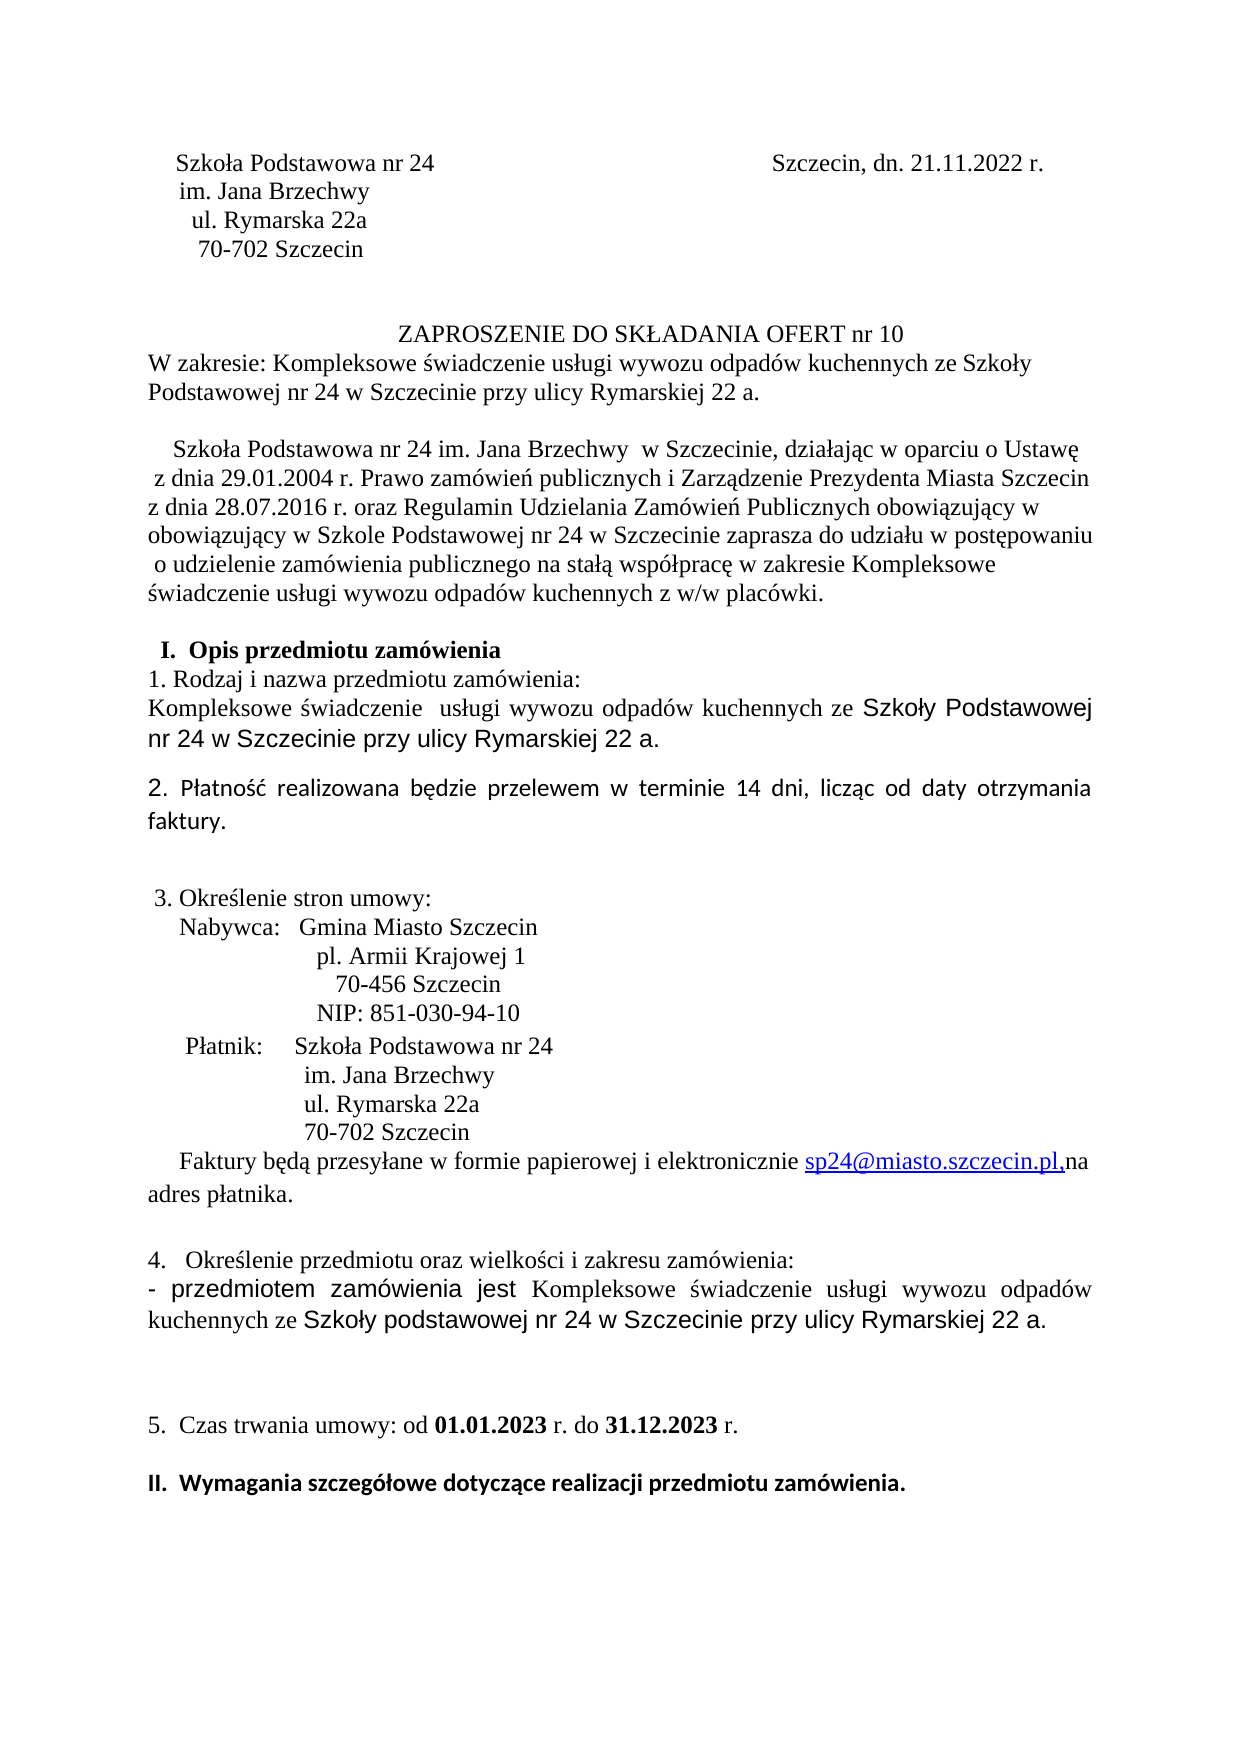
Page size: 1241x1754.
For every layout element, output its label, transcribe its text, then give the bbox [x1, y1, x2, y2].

text W zakresie: Kompleksowe świadczenie usługi wywozu odpadów kuchennych ze Szkoły Podstawowej nr 24 w Szczecinie przy ulicy Rymarskiej 22 a. [148, 348, 1093, 406]
text ul. Rymarska 22a [148, 1089, 1093, 1117]
text ZAPROSZENIE DO SKŁADANIA OFERT nr 10 [148, 319, 1093, 348]
text Faktury będą przesyłane w formie papierowej i elektronicznie sp24@miasto.szczecin.pl,na adres płatnika. [148, 1146, 1093, 1208]
text Kompleksowe świadczenie usługi wywozu odpadów kuchennych ze Szkoły Podstawowej nr 24 w Szczecinie przy ulicy Rymarskiej 22 a. [148, 693, 1093, 753]
text 70-456 Szczecin [148, 969, 1093, 998]
text o udzielenie zamówienia publicznego na stałą współpracę w zakresie Kompleksowe świadczenie usługi wywozu odpadów kuchennych z w/w placówki. [148, 549, 1108, 607]
text 70-702 Szczecin [148, 1117, 1093, 1146]
text 3. Określenie stron umowy: [148, 883, 1093, 912]
text z dnia 29.01.2004 r. Prawo zamówień publicznych i Zarządzenie Prezydenta Miasta Szczecin [148, 463, 1108, 492]
text z dnia 28.07.2016 r. oraz Regulamin Udzielania Zamówień Publicznych obowiązujący w obowiązujący w Szkole Podstawowej nr 24 w Szczecinie zaprasza do udziału w postępowaniu [148, 492, 1108, 549]
text Szkoła Podstawowa nr 24 im. Jana Brzechwy w Szczecinie, działając w oparciu o Ustawę [148, 434, 1108, 463]
text 2. Płatność realizowana będzie przelewem w terminie 14 dni, licząc od daty otrzymania faktury. [148, 772, 1093, 835]
text 4. Określenie przedmiotu oraz wielkości i zakresu zamówienia: [148, 1245, 1093, 1274]
text I. Opis przedmiotu zamówienia [148, 636, 1093, 664]
text 1. Rodzaj i nazwa przedmiotu zamówienia: [148, 664, 1093, 693]
text 5. Czas trwania umowy: od 01.01.2023 r. do 31.12.2023 r. [148, 1410, 1093, 1438]
text pl. Armii Krajowej 1 [148, 941, 1093, 969]
text 70-702 Szczecin [148, 234, 1093, 263]
text ul. Rymarska 22a [148, 205, 1093, 234]
text im. Jana Brzechwy [148, 1060, 1093, 1089]
text Nabywca: Gmina Miasto Szczecin [148, 912, 1093, 941]
text - przedmiotem zamówienia jest Kompleksowe świadczenie usługi wywozu odpadów kuchennych ze Szkoły podstawowej nr 24 w Szczecinie przy ulicy Rymarskiej 22 a. [148, 1274, 1093, 1334]
text Szkoła Podstawowa nr 24 Szczecin, dn. 21.11.2022 r. [148, 148, 1093, 176]
text NIP: 851-030-94-10 [148, 998, 1093, 1027]
text im. Jana Brzechwy [148, 176, 1093, 205]
text Płatnik: Szkoła Podstawowa nr 24 [148, 1031, 1093, 1060]
text II. Wymagania szczegółowe dotyczące realizacji przedmiotu zamówienia. [148, 1467, 1093, 1498]
